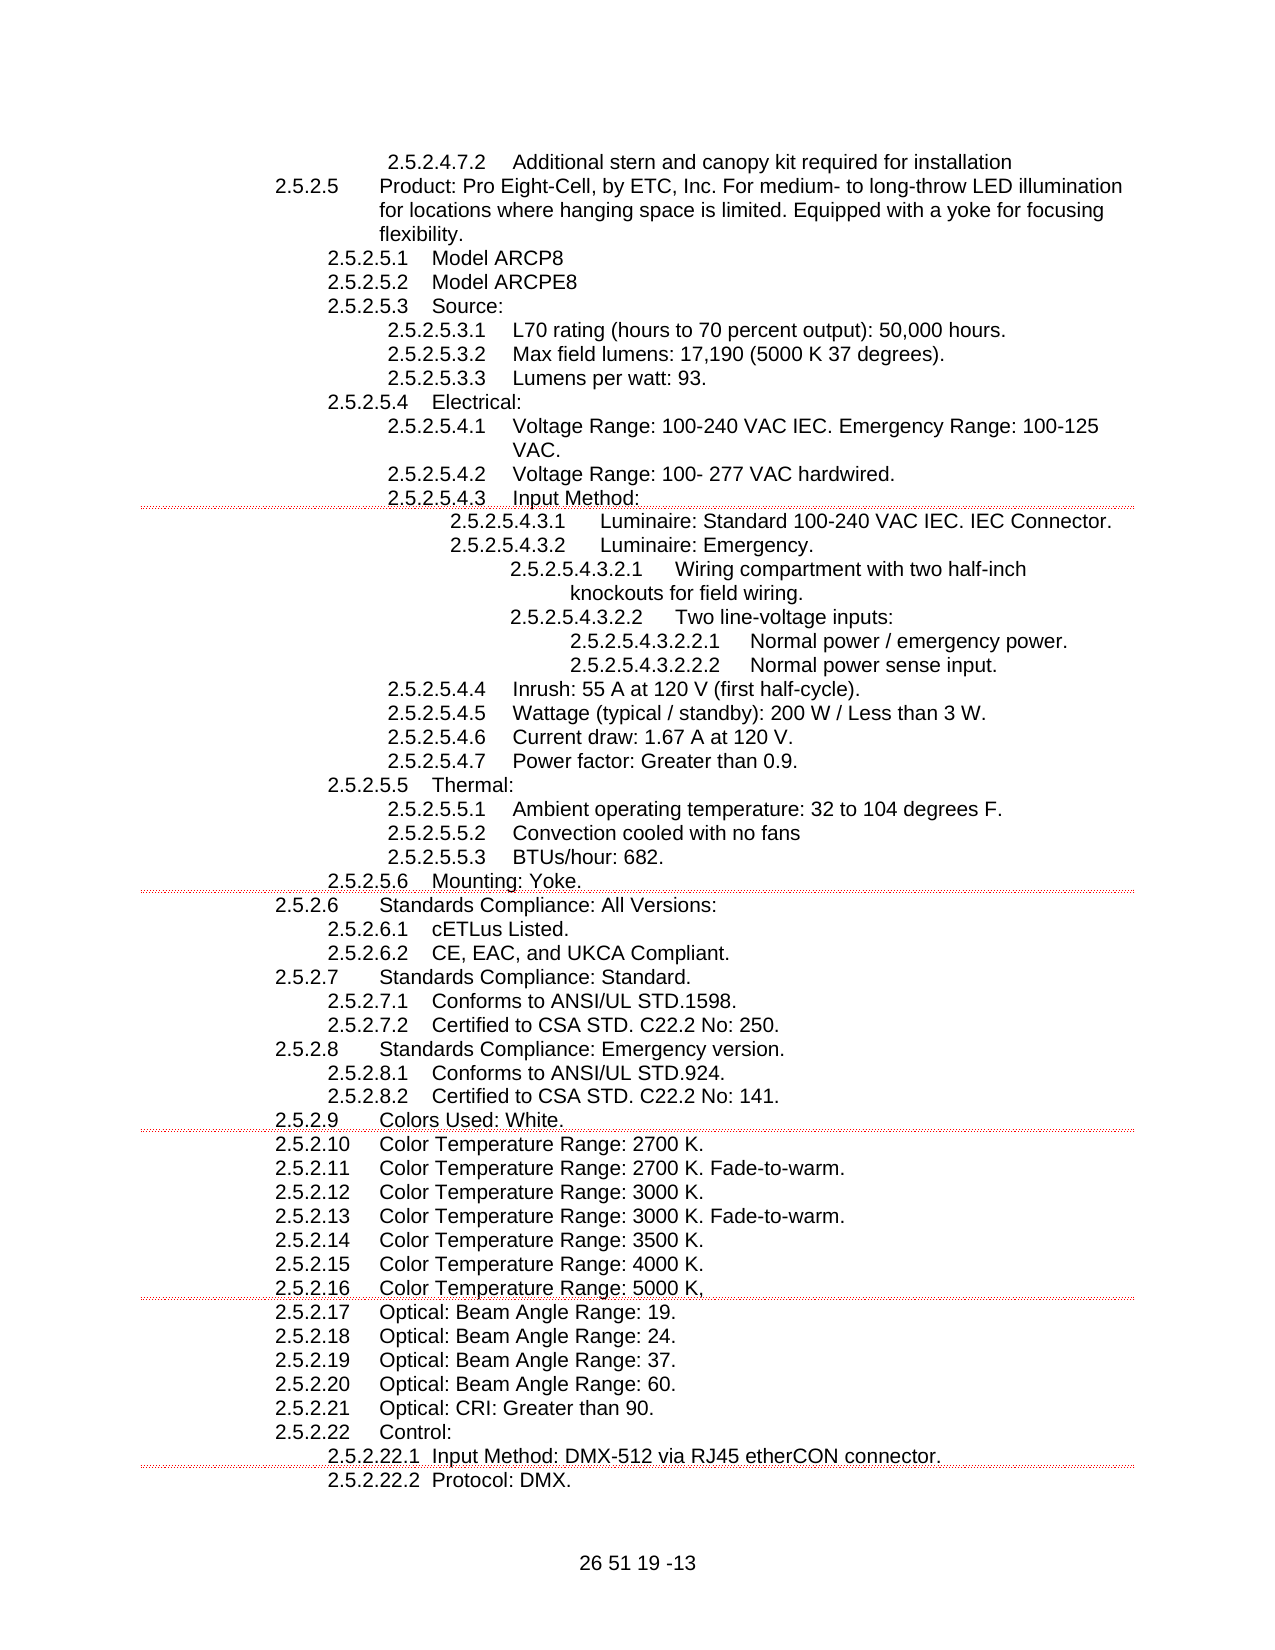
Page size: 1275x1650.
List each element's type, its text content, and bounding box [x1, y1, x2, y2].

list Color Temperature Range: 2700 K. [275, 1132, 1125, 1156]
list Color Temperature Range: 2700 K. Fade-to-warm. [275, 1156, 1125, 1180]
list Protocol: DMX. [327, 1468, 1125, 1492]
list Certified to CSA STD. C22.2 No: 141. [327, 1084, 1125, 1108]
list Lumens per watt: 93. [387, 366, 1125, 389]
list L70 rating (hours to 70 percent output): 50,000 hours. [387, 318, 1125, 342]
list Standards Compliance: Emergency version. [275, 1036, 1125, 1060]
list Two line-voltage inputs: [510, 605, 1125, 629]
list Current draw: 1.67 A at 120 V. [387, 725, 1125, 749]
list Max field lumens: 17,190 (5000 K 37 degrees). [387, 342, 1125, 366]
list Luminaire: Standard 100-240 VAC IEC. IEC Connector. [450, 509, 1125, 533]
list Input Method: DMX-512 via RJ45 etherCON connector. [327, 1444, 1125, 1468]
list Electrical: [327, 389, 1125, 413]
list Standards Compliance: Standard. [275, 964, 1125, 988]
list Model ARCPE8 [327, 270, 1125, 294]
list Thermal: [327, 773, 1125, 797]
list cETLus Listed. [327, 917, 1125, 941]
list Standards Compliance: All Versions: [275, 893, 1125, 917]
list Optical: CRI: Greater than 90. [275, 1396, 1125, 1420]
list BTUs/hour: 682. [387, 845, 1125, 869]
list Power factor: Greater than 0.9. [387, 749, 1125, 773]
list Source: [327, 294, 1125, 318]
list Optical: Beam Angle Range: 60. [275, 1372, 1125, 1396]
list Convection cooled with no fans [387, 821, 1125, 845]
list Optical: Beam Angle Range: 24. [275, 1324, 1125, 1348]
list Normal power sense input. [570, 653, 1125, 677]
list Conforms to ANSI/UL STD.1598. [327, 988, 1125, 1012]
list Color Temperature Range: 3500 K. [275, 1228, 1125, 1252]
list Color Temperature Range: 5000 K, [275, 1276, 1125, 1300]
list Additional stern and canopy kit required for installation [387, 150, 1125, 174]
list Mounting: Yoke. [327, 869, 1125, 893]
list Luminaire: Emergency. [450, 533, 1125, 557]
list Color Temperature Range: 3000 K. Fade-to-warm. [275, 1204, 1125, 1228]
list CE, EAC, and UKCA Compliant. [327, 941, 1125, 964]
list Colors Used: White. [275, 1108, 1125, 1132]
list Color Temperature Range: 4000 K. [275, 1252, 1125, 1276]
list Optical: Beam Angle Range: 37. [275, 1348, 1125, 1372]
list Voltage Range: 100- 277 VAC hardwired. [387, 461, 1125, 485]
list Voltage Range: 100-240 VAC IEC. Emergency Range: 100-125 VAC. [387, 413, 1125, 461]
list Color Temperature Range: 3000 K. [275, 1180, 1125, 1204]
list Inrush: 55 A at 120 V (first half-cycle). [387, 677, 1125, 701]
list Wiring compartment with two half-inch knockouts for field wiring. [510, 557, 1125, 605]
list Wattage (typical / standby): 200 W / Less than 3 W. [387, 701, 1125, 725]
list Product: Pro Eight-Cell, by ETC, Inc. For medium- to long-throw LED illumination for locations where hanging space is limited. Equipped with a yoke for focusing flexibility. [275, 174, 1125, 246]
list Control: [275, 1420, 1125, 1444]
list Input Method: [387, 485, 1125, 509]
list Normal power / emergency power. [570, 629, 1125, 653]
list Model ARCP8 [327, 246, 1125, 270]
list Certified to CSA STD. C22.2 No: 250. [327, 1012, 1125, 1036]
list Optical: Beam Angle Range: 19. [275, 1300, 1125, 1324]
list Conforms to ANSI/UL STD.924. [327, 1060, 1125, 1084]
list Ambient operating temperature: 32 to 104 degrees F. [387, 797, 1125, 821]
